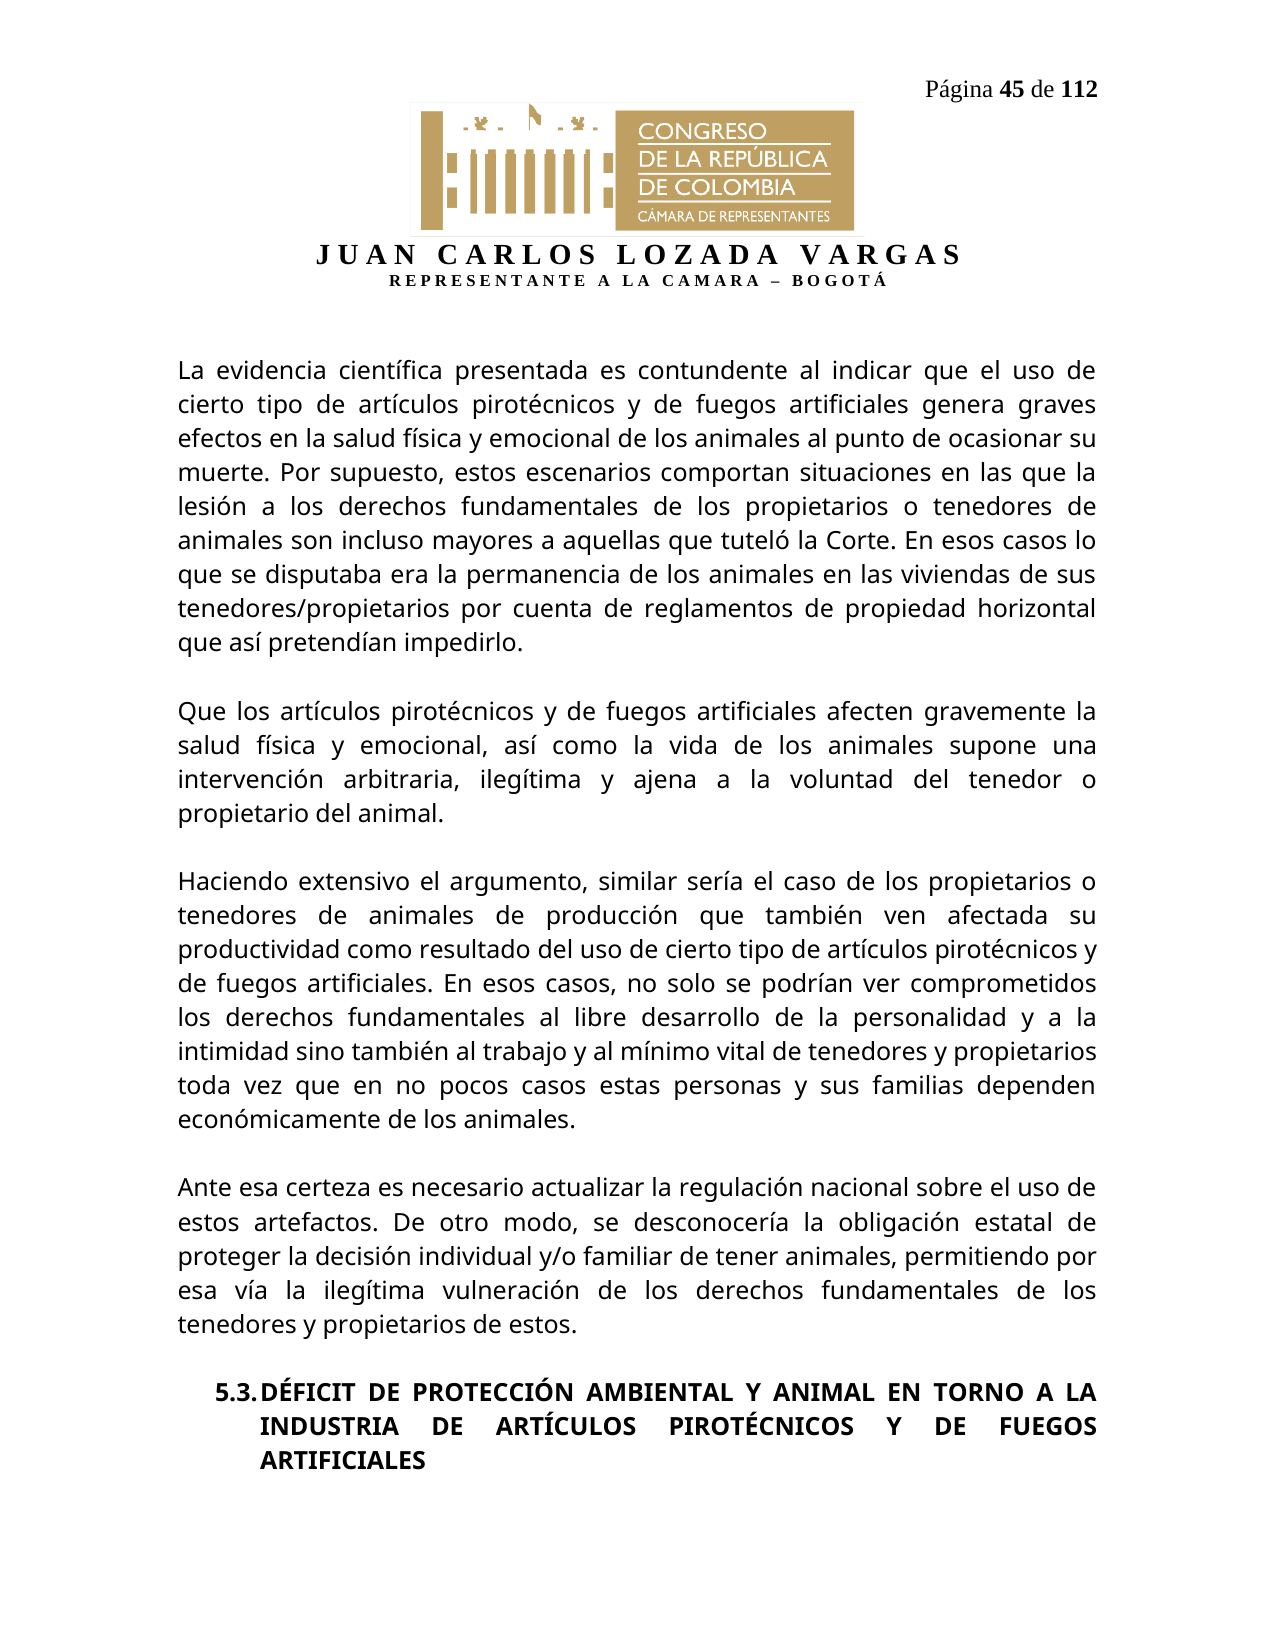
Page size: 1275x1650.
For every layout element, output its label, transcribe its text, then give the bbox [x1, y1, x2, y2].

text Haciendo extensivo el argumento, similar sería el caso de los propietarios o tenedores de animales de producción que también ven afectada su productividad como resultado del uso de cierto tipo de artículos pirotécnicos y de fuegos artificiales. En esos casos, no solo se podrían ver comprometidos los derechos fundamentales al libre desarrollo de la personalidad y a la intimidad sino también al trabajo y al mínimo vital de tenedores y propietarios toda vez que en no pocos casos estas personas y sus familias dependen económicamente de los animales. [177, 863, 1098, 1136]
text La evidencia científica presentada es contundente al indicar que el uso de cierto tipo de artículos pirotécnicos y de fuegos artificiales genera graves efectos en la salud física y emocional de los animales al punto de ocasionar su muerte. Por supuesto, estos escenarios comportan situaciones en las que la lesión a los derechos fundamentales de los propietarios o tenedores de animales son incluso mayores a aquellas que tuteló la Corte. En esos casos lo que se disputaba era la permanencia de los animales en las viviendas de sus tenedores/propietarios por cuenta de reglamentos de propiedad horizontal que así pretendían impedirlo. [177, 353, 1098, 659]
text Ante esa certeza es necesario actualizar la regulación nacional sobre el uso de estos artefactos. De otro modo, se desconocería la obligación estatal de proteger la decisión individual y/o familiar de tener animales, permitiendo por esa vía la ilegítima vulneración de los derechos fundamentales de los tenedores y propietarios de estos. [177, 1170, 1098, 1340]
picture [410, 102, 865, 237]
text Que los artículos pirotécnicos y de fuegos artificiales afecten gravemente la salud física y emocional, así como la vida de los animales supone una intervención arbitraria, ilegítima y ajena a la voluntad del tenedor o propietario del animal. [177, 693, 1098, 829]
list DÉFICIT DE PROTECCIÓN AMBIENTAL Y ANIMAL EN TORNO A LA INDUSTRIA DE ARTÍCULOS PIROTÉCNICOS Y DE FUEGOS ARTIFICIALES [215, 1374, 1098, 1477]
